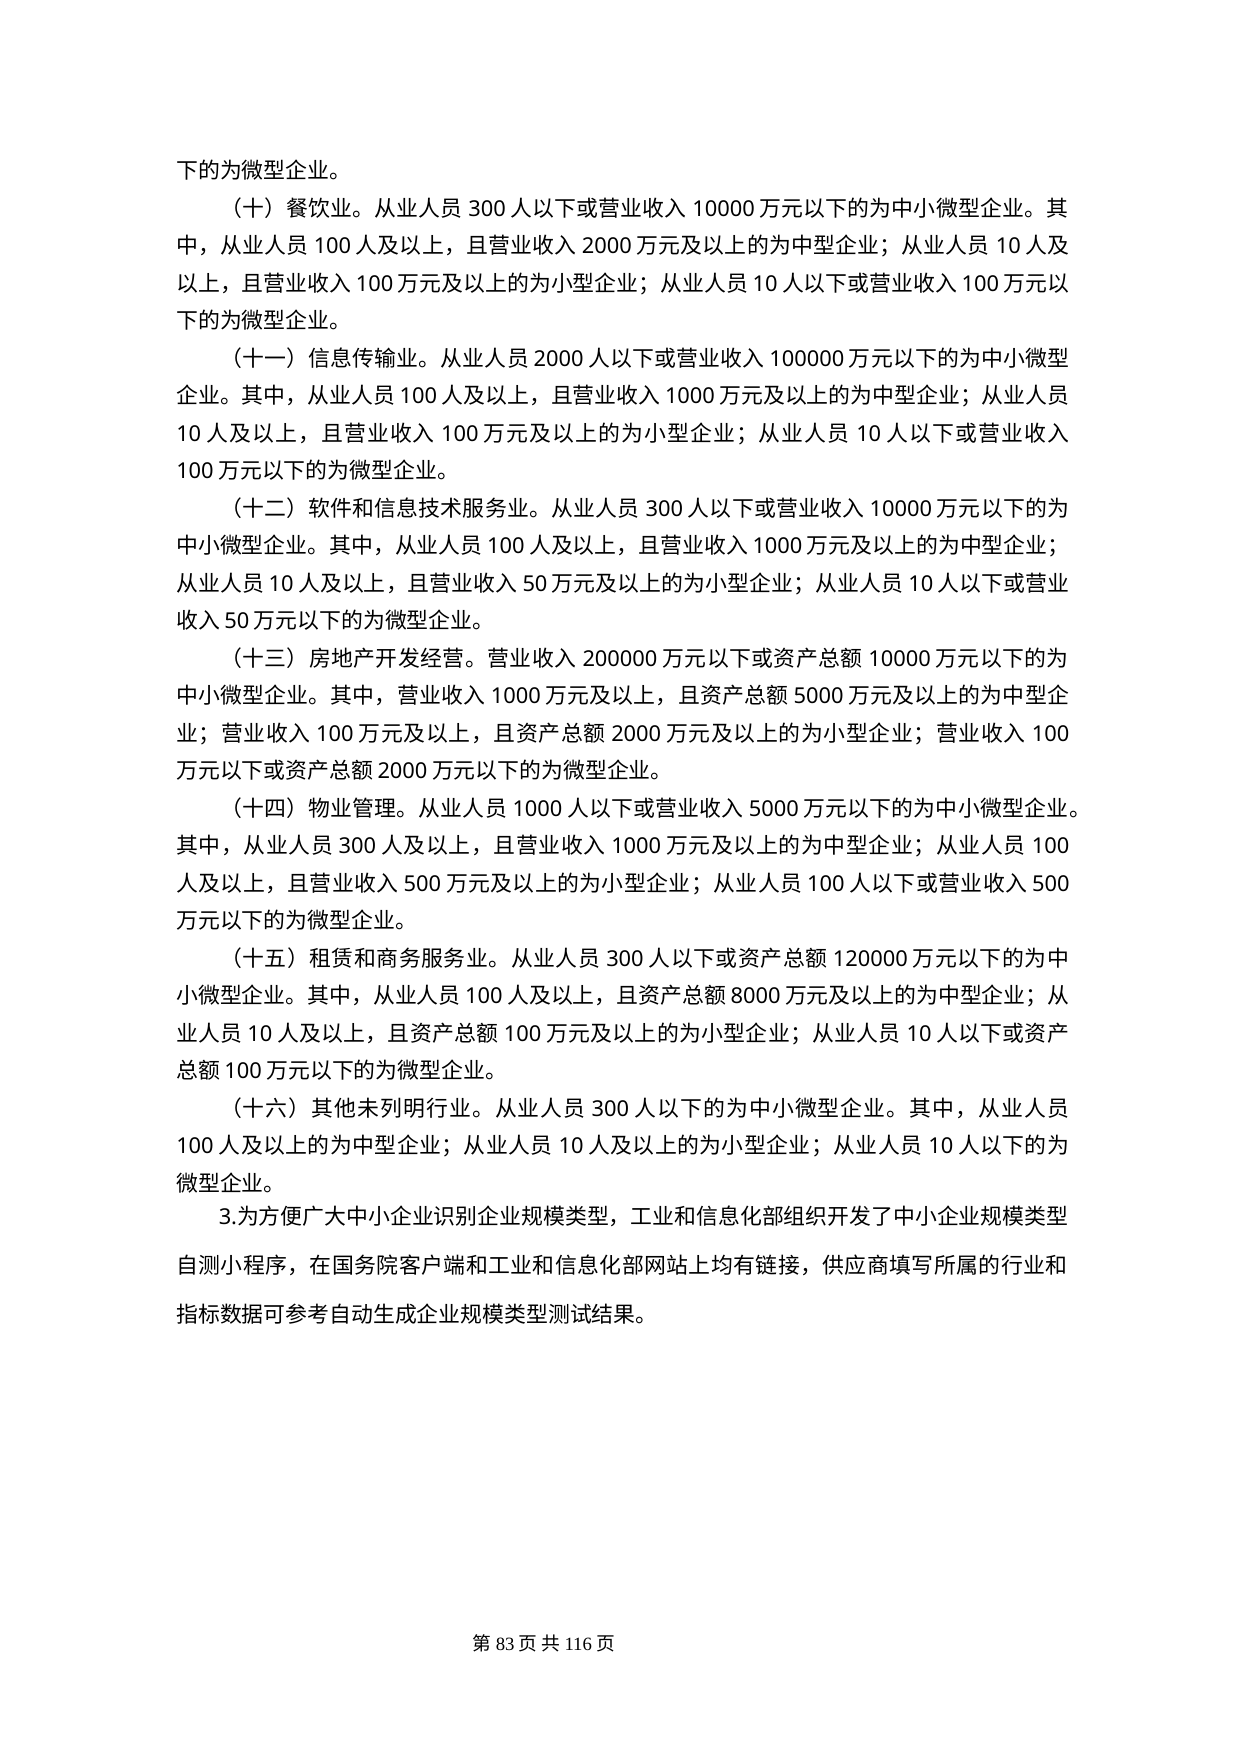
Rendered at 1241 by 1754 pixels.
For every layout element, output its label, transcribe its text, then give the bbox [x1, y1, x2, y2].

text （十六）其他未列明行业。从业人员300人以下的为中小微型企业。其中，从业人员100人及以上的为中型企业；从业人员10人及以上的为小型企业；从业人员10人以下的为微型企业。 [176, 1086, 1069, 1199]
text （十）餐饮业。从业人员300人以下或营业收入10000万元以下的为中小微型企业。其中，从业人员100人及以上，且营业收入2000万元及以上的为中型企业；从业人员10人及以上，且营业收入100万元及以上的为小型企业；从业人员10人以下或营业收入100万元以下的为微型企业。 [176, 186, 1069, 336]
text （十一）信息传输业。从业人员2000人以下或营业收入100000万元以下的为中小微型企业。其中，从业人员100人及以上，且营业收入1000万元及以上的为中型企业；从业人员10人及以上，且营业收入100万元及以上的为小型企业；从业人员10人以下或营业收入100万元以下的为微型企业。 [176, 336, 1069, 486]
text （十四）物业管理。从业人员1000人以下或营业收入5000万元以下的为中小微型企业。其中，从业人员300人及以上，且营业收入1000万元及以上的为中型企业；从业人员100人及以上，且营业收入500万元及以上的为小型企业；从业人员100人以下或营业收入500万元以下的为微型企业。 [176, 786, 1069, 936]
text （十二）软件和信息技术服务业。从业人员300人以下或营业收入10000万元以下的为中小微型企业。其中，从业人员100人及以上，且营业收入1000万元及以上的为中型企业；从业人员10人及以上，且营业收入50万元及以上的为小型企业；从业人员10人以下或营业收入50万元以下的为微型企业。 [176, 486, 1069, 636]
text （十三）房地产开发经营。营业收入200000万元以下或资产总额10000万元以下的为中小微型企业。其中，营业收入1000万元及以上，且资产总额5000万元及以上的为中型企业；营业收入100万元及以上，且资产总额2000万元及以上的为小型企业；营业收入100万元以下或资产总额2000万元以下的为微型企业。 [176, 636, 1069, 786]
text 3.为方便广大中小企业识别企业规模类型，工业和信息化部组织开发了中小企业规模类型自测小程序，在国务院客户端和工业和信息化部网站上均有链接，供应商填写所属的行业和指标数据可参考自动生成企业规模类型测试结果。 [176, 1199, 1069, 1329]
text （十五）租赁和商务服务业。从业人员300人以下或资产总额120000万元以下的为中小微型企业。其中，从业人员100人及以上，且资产总额8000万元及以上的为中型企业；从业人员10人及以上，且资产总额100万元及以上的为小型企业；从业人员10人以下或资产总额100万元以下的为微型企业。 [176, 936, 1069, 1086]
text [176, 149, 1069, 186]
